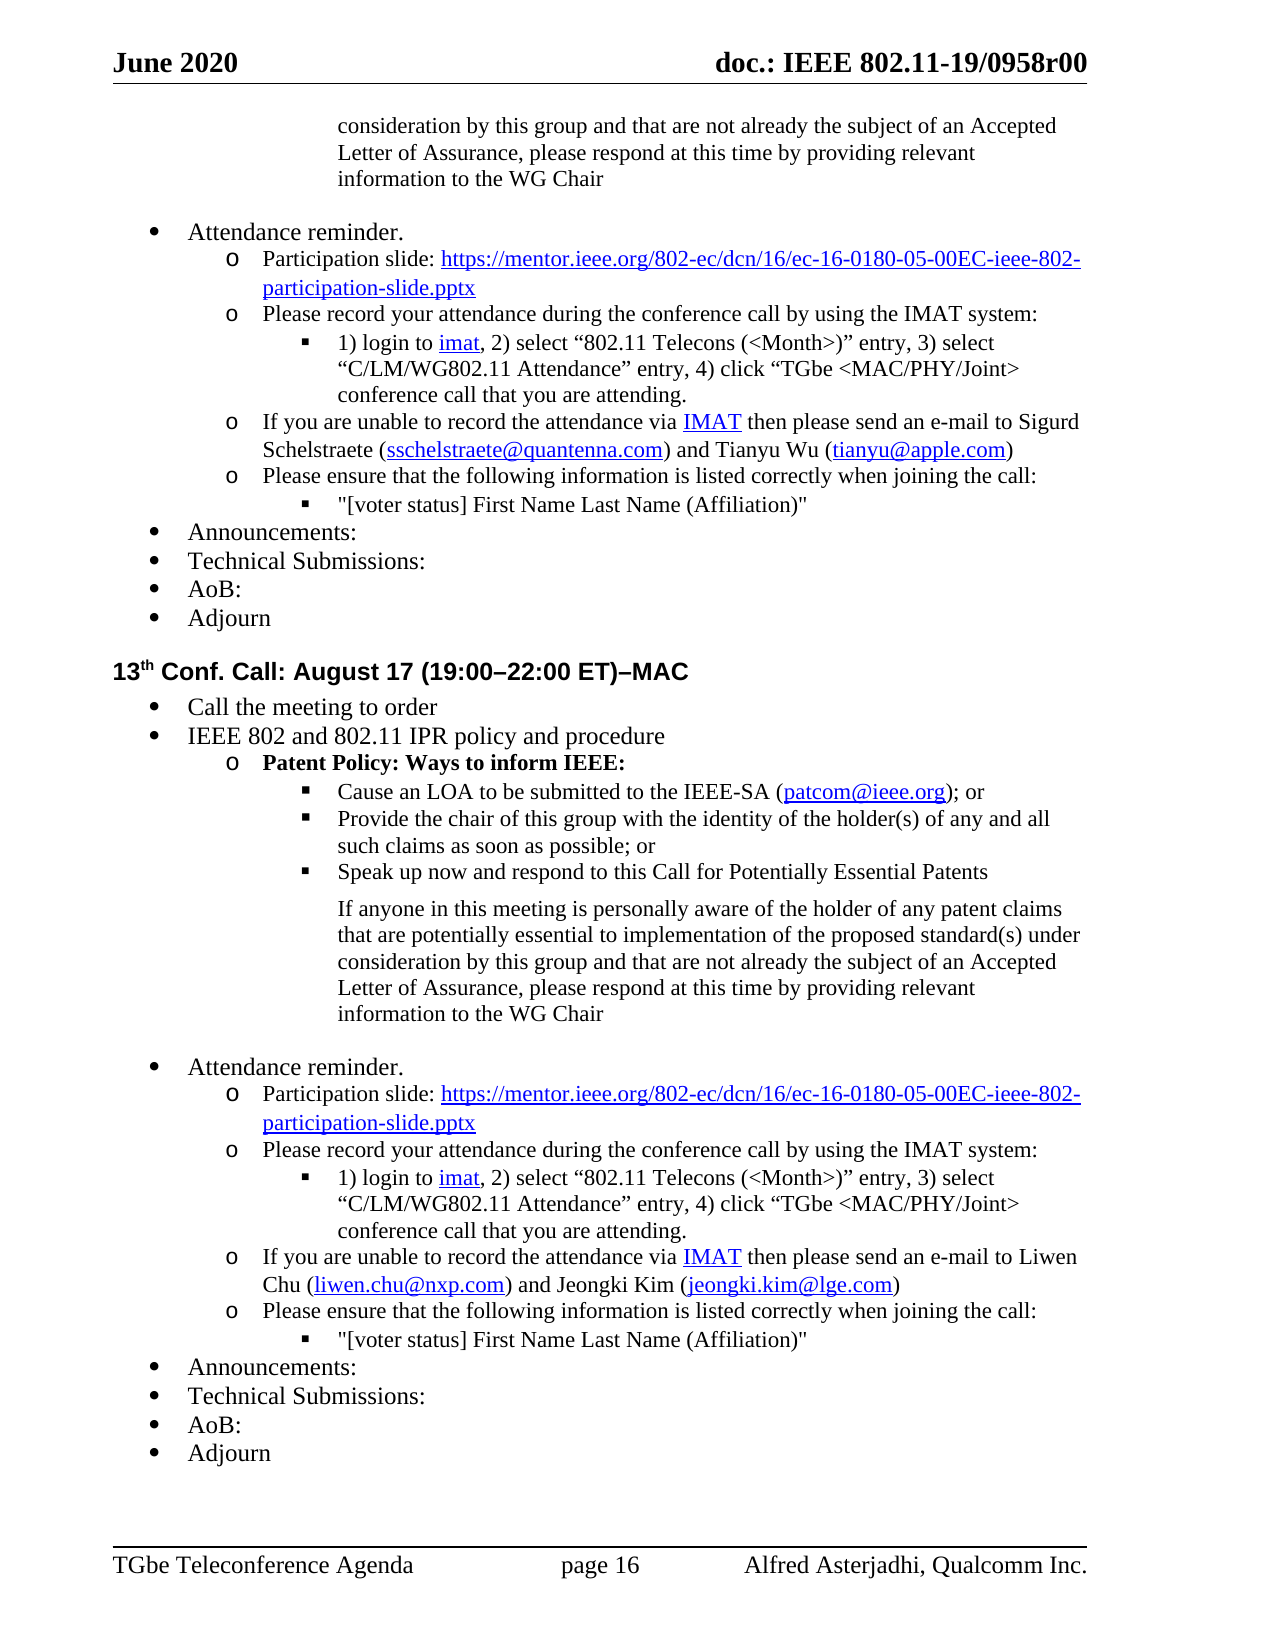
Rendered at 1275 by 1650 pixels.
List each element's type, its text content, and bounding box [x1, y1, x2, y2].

list Adjourn [150, 603, 1087, 632]
list If you are unable to record the attendance via IMAT then please send an e-mail to Liwen Chu (liwen.chu@nxp.com) and Jeongki Kim (jeongki.kim@lge.com) [225, 1243, 1087, 1298]
list 1) login to imat, 2) select “802.11 Telecons (<Month>)” entry, 3) select “C/LM/WG802.11 Attendance” entry, 4) click “TGbe <MAC/PHY/Joint> conference call that you are attending. [300, 329, 1087, 408]
list If you are unable to record the attendance via IMAT then please send an e-mail to Sigurd Schelstraete (sschelstraete@quantenna.com) and Tianyu Wu (tianyu@apple.com) [225, 408, 1087, 462]
list Technical Submissions: [150, 546, 1087, 574]
list Participation slide: https://mentor.ieee.org/802-ec/dcn/16/ec-16-0180-05-00EC-ieee-802-participation-slide.pptx [225, 245, 1087, 301]
list Call the meeting to order [150, 692, 1087, 721]
list Cause an LOA to be submitted to the IEEE-SA (patcom@ieee.org); or [300, 778, 1087, 805]
list Patent Policy: Ways to inform IEEE: [225, 749, 1087, 778]
list Provide the chair of this group with the identity of the holder(s) of any and all such claims as soon as possible; or [300, 805, 1087, 858]
list "[voter status] First Name Last Name (Affiliation)" [300, 1326, 1087, 1352]
list Participation slide: https://mentor.ieee.org/802-ec/dcn/16/ec-16-0180-05-00EC-ieee-802-participation-slide.pptx [225, 1081, 1087, 1136]
list Announcements: [150, 517, 1087, 546]
list Please ensure that the following information is listed correctly when joining the call: [225, 1298, 1087, 1326]
list 1) login to imat, 2) select “802.11 Telecons (<Month>)” entry, 3) select “C/LM/WG802.11 Attendance” entry, 4) click “TGbe <MAC/PHY/Joint> conference call that you are attending. [300, 1164, 1087, 1243]
list Attendance reminder. [150, 217, 1087, 245]
subtitle 13th Conf. Call: August 17 (19:00–22:00 ET)–MAC [112, 657, 1087, 686]
list "[voter status] First Name Last Name (Affiliation)" [300, 491, 1087, 517]
list Technical Submissions: [150, 1381, 1087, 1410]
list Announcements: [150, 1352, 1087, 1381]
list Please record your attendance during the conference call by using the IMAT system: [225, 1136, 1087, 1164]
list Speak up now and respond to this Call for Potentially Essential Patents [300, 858, 1087, 884]
list Adjourn [150, 1438, 1087, 1467]
list AoB: [150, 574, 1087, 603]
list IEEE 802 and 802.11 IPR policy and procedure [150, 721, 1087, 749]
list Please ensure that the following information is listed correctly when joining the call: [225, 462, 1087, 491]
list Attendance reminder. [150, 1052, 1087, 1081]
list AoB: [150, 1410, 1087, 1438]
list Please record your attendance during the conference call by using the IMAT system: [225, 301, 1087, 329]
